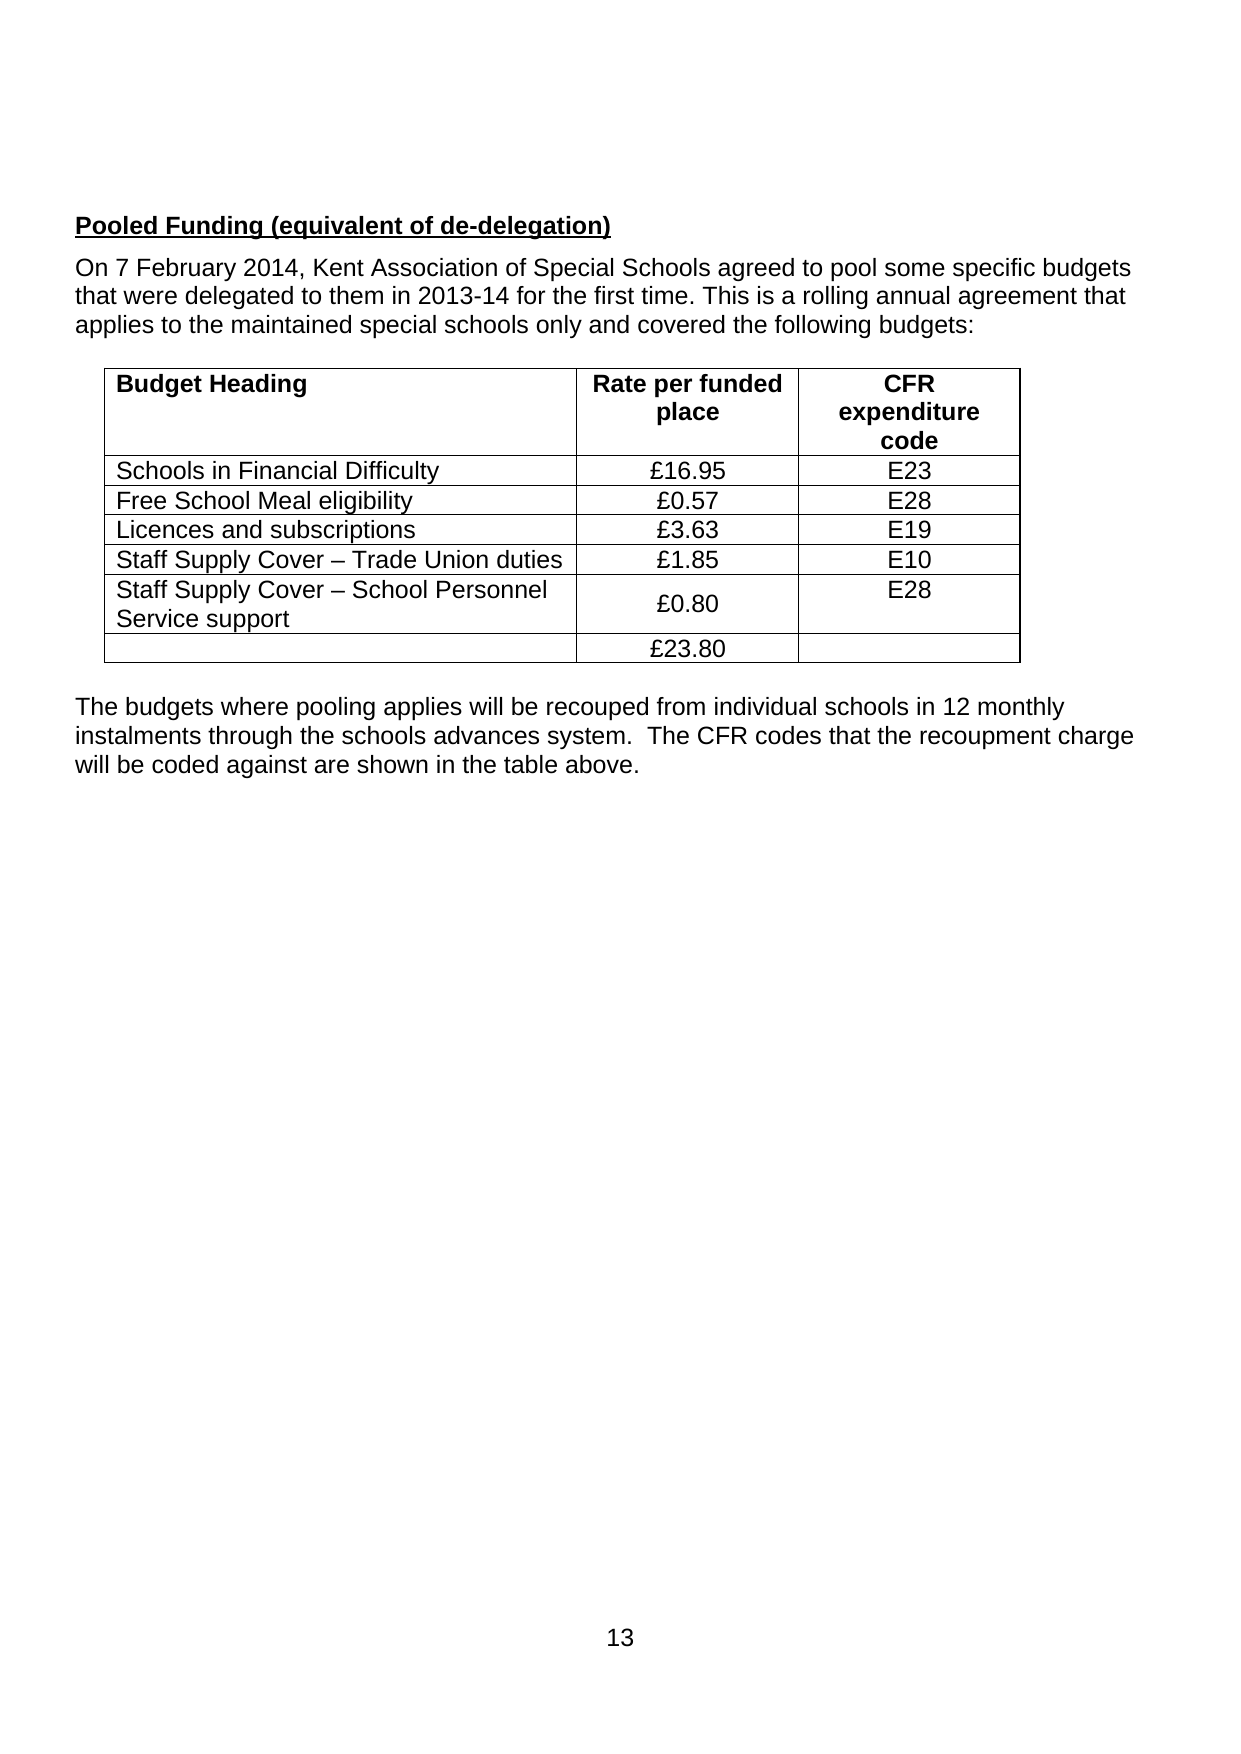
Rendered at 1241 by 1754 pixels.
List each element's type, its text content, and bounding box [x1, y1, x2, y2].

table_header Budget Heading [105, 369, 576, 455]
table_cell Schools in Financial Difficulty [105, 456, 576, 484]
table_cell £1.85 [577, 545, 798, 574]
table_cell [799, 634, 1019, 662]
table_cell £0.57 [577, 486, 798, 514]
table_cell £16.95 [577, 456, 798, 484]
table_cell E19 [799, 515, 1019, 544]
text The budgets where pooling applies will be recouped from individual schools in 12 monthly instalments through the schools advances system. The CFR codes that the recoupment charge will be coded against are shown in the table above. [75, 692, 1165, 778]
table_cell E28 [799, 486, 1019, 514]
table_cell [105, 634, 576, 662]
text On 7 February 2014, Kent Association of Special Schools agreed to pool some specific budgets that were delegated to them in 2013-14 for the first time. This is a rolling annual agreement that applies to the maintained special schools only and covered the following budgets: [75, 252, 1165, 339]
table_cell E23 [799, 456, 1019, 484]
table_header CFR expenditure code [799, 369, 1019, 455]
table_cell Staff Supply Cover – School Personnel Service support [105, 575, 576, 632]
table_cell £0.80 [577, 575, 798, 632]
table_header Rate per funded place [577, 369, 798, 455]
table_cell Staff Supply Cover – Trade Union duties [105, 545, 576, 574]
table_cell E28 [799, 575, 1019, 632]
table_cell E10 [799, 545, 1019, 574]
subtitle Pooled Funding (equivalent of de-delegation) [75, 211, 1165, 240]
table_cell £23.80 [577, 634, 798, 662]
table_cell £3.63 [577, 515, 798, 544]
table_cell Free School Meal eligibility [105, 486, 576, 514]
table_cell Licences and subscriptions [105, 515, 576, 544]
